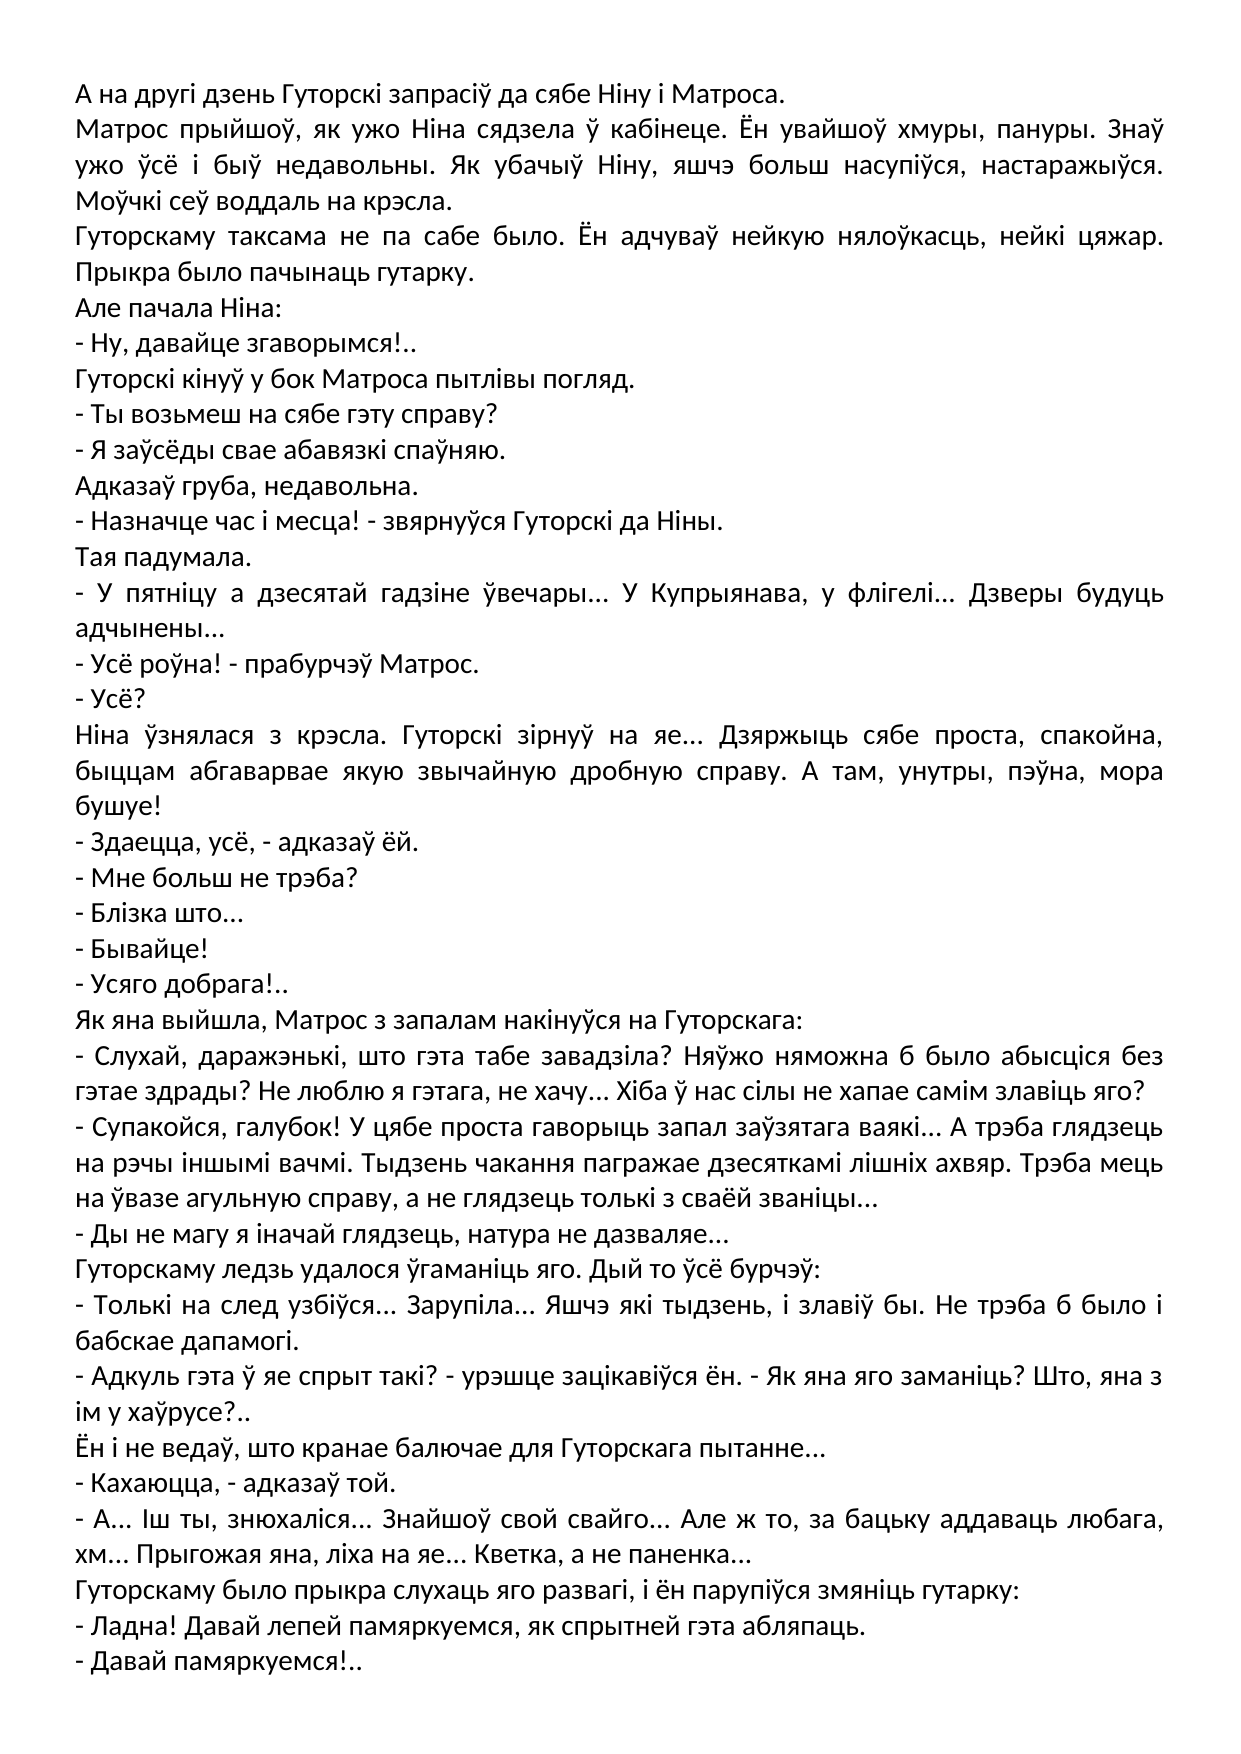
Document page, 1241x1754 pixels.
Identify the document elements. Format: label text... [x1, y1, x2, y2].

text - Ты возьмеш на сябе гэту справу? [75, 396, 1165, 431]
text - Ды не магу я іначай глядзець, натура не дазваляе... [75, 1215, 1165, 1251]
text Ніна ўзнялася з крэсла. Гуторскі зірнуў на яе... Дзяржыць сябе проста, спакойна, быццам абгаварвае якую звычайную дробную справу. А там, унутры, пэўна, мора бушуе! [75, 716, 1165, 823]
text - Мне больш не трэба? [75, 859, 1165, 894]
text - Ладна! Давай лепей памяркуемся, як спрытней гэта абляпаць. [75, 1607, 1165, 1642]
text - Слухай, даражэнькі, што гэта табе завадзіла? Няўжо няможна б было абысціся без гэтае здрады? Не люблю я гэтага, не хачу... Хіба ў нас сілы не хапае самім злавіць яго? [75, 1037, 1165, 1108]
text Гуторскаму таксама не па сабе было. Ён адчуваў нейкую нялоўкасць, нейкі цяжар. Прыкра было пачынаць гутарку. [75, 217, 1165, 289]
text Гуторскаму ледзь удалося ўгаманіць яго. Дый то ўсё бурчэў: [75, 1251, 1165, 1286]
text - Усяго добрага!.. [75, 966, 1165, 1001]
text - У пятніцу а дзесятай гадзіне ўвечары... У Купрыянава, у флігелі... Дзверы будуць адчынены... [75, 574, 1165, 645]
text Тая падумала. [75, 538, 1165, 574]
text Але пачала Ніна: [75, 289, 1165, 324]
text Гуторскаму было прыкра слухаць яго развагі, і ён парупіўся змяніць гутарку: [75, 1571, 1165, 1607]
text - А... Іш ты, знюхаліся... Знайшоў свой свайго... Але ж то, за бацьку аддаваць любага, хм... Прыгожая яна, ліха на яе... Кветка, а не паненка... [75, 1500, 1165, 1571]
text - Здаецца, усё, - адказаў ёй. [75, 823, 1165, 859]
text Адказаў груба, недавольна. [75, 467, 1165, 502]
text Гуторскі кінуў у бок Матроса пытлівы погляд. [75, 360, 1165, 396]
text А на другі дзень Гуторскі запрасіў да сябе Ніну і Матроса. [75, 75, 1165, 111]
text - Усё роўна! - прабурчэў Матрос. [75, 645, 1165, 681]
text - Ну, давайце згаворымся!.. [75, 324, 1165, 360]
text - Я заўсёды свае абавязкі спаўняю. [75, 431, 1165, 467]
text - Кахаюцца, - адказаў той. [75, 1464, 1165, 1500]
text - Адкуль гэта ў яе спрыт такі? - урэшце зацікавіўся ён. - Як яна яго заманіць? Што, яна з ім у хаўрусе?.. [75, 1357, 1165, 1429]
text - Толькі на след узбіўся... Зарупіла... Яшчэ які тыдзень, і злавіў бы. Не трэба б было і бабскае дапамогі. [75, 1286, 1165, 1357]
text Матрос прыйшоў, як ужо Ніна сядзела ў кабінеце. Ён увайшоў хмуры, пануры. Знаў ужо ўсё і быў недавольны. Як убачыў Ніну, яшчэ больш насупіўся, настаражыўся. Моўчкі сеў воддаль на крэсла. [75, 111, 1165, 217]
text - Назначце час і месца! - звярнуўся Гуторскі да Ніны. [75, 502, 1165, 538]
text Як яна выйшла, Матрос з запалам накінуўся на Гуторскага: [75, 1001, 1165, 1037]
text - Бывайце! [75, 930, 1165, 966]
text - Блізка што... [75, 894, 1165, 930]
text - Давай памяркуемся!.. [75, 1642, 1165, 1678]
text - Усё? [75, 681, 1165, 716]
text - Супакойся, галубок! У цябе проста гаворыць запал заўзятага ваякі... А трэба глядзець на рэчы іншымі вачмі. Тыдзень чакання пагражае дзесяткамі лішніх ахвяр. Трэба мець на ўвазе агульную справу, а не глядзець толькі з сваёй званіцы... [75, 1108, 1165, 1215]
text Ён і не ведаў, што кранае балючае для Гуторскага пытанне... [75, 1429, 1165, 1464]
